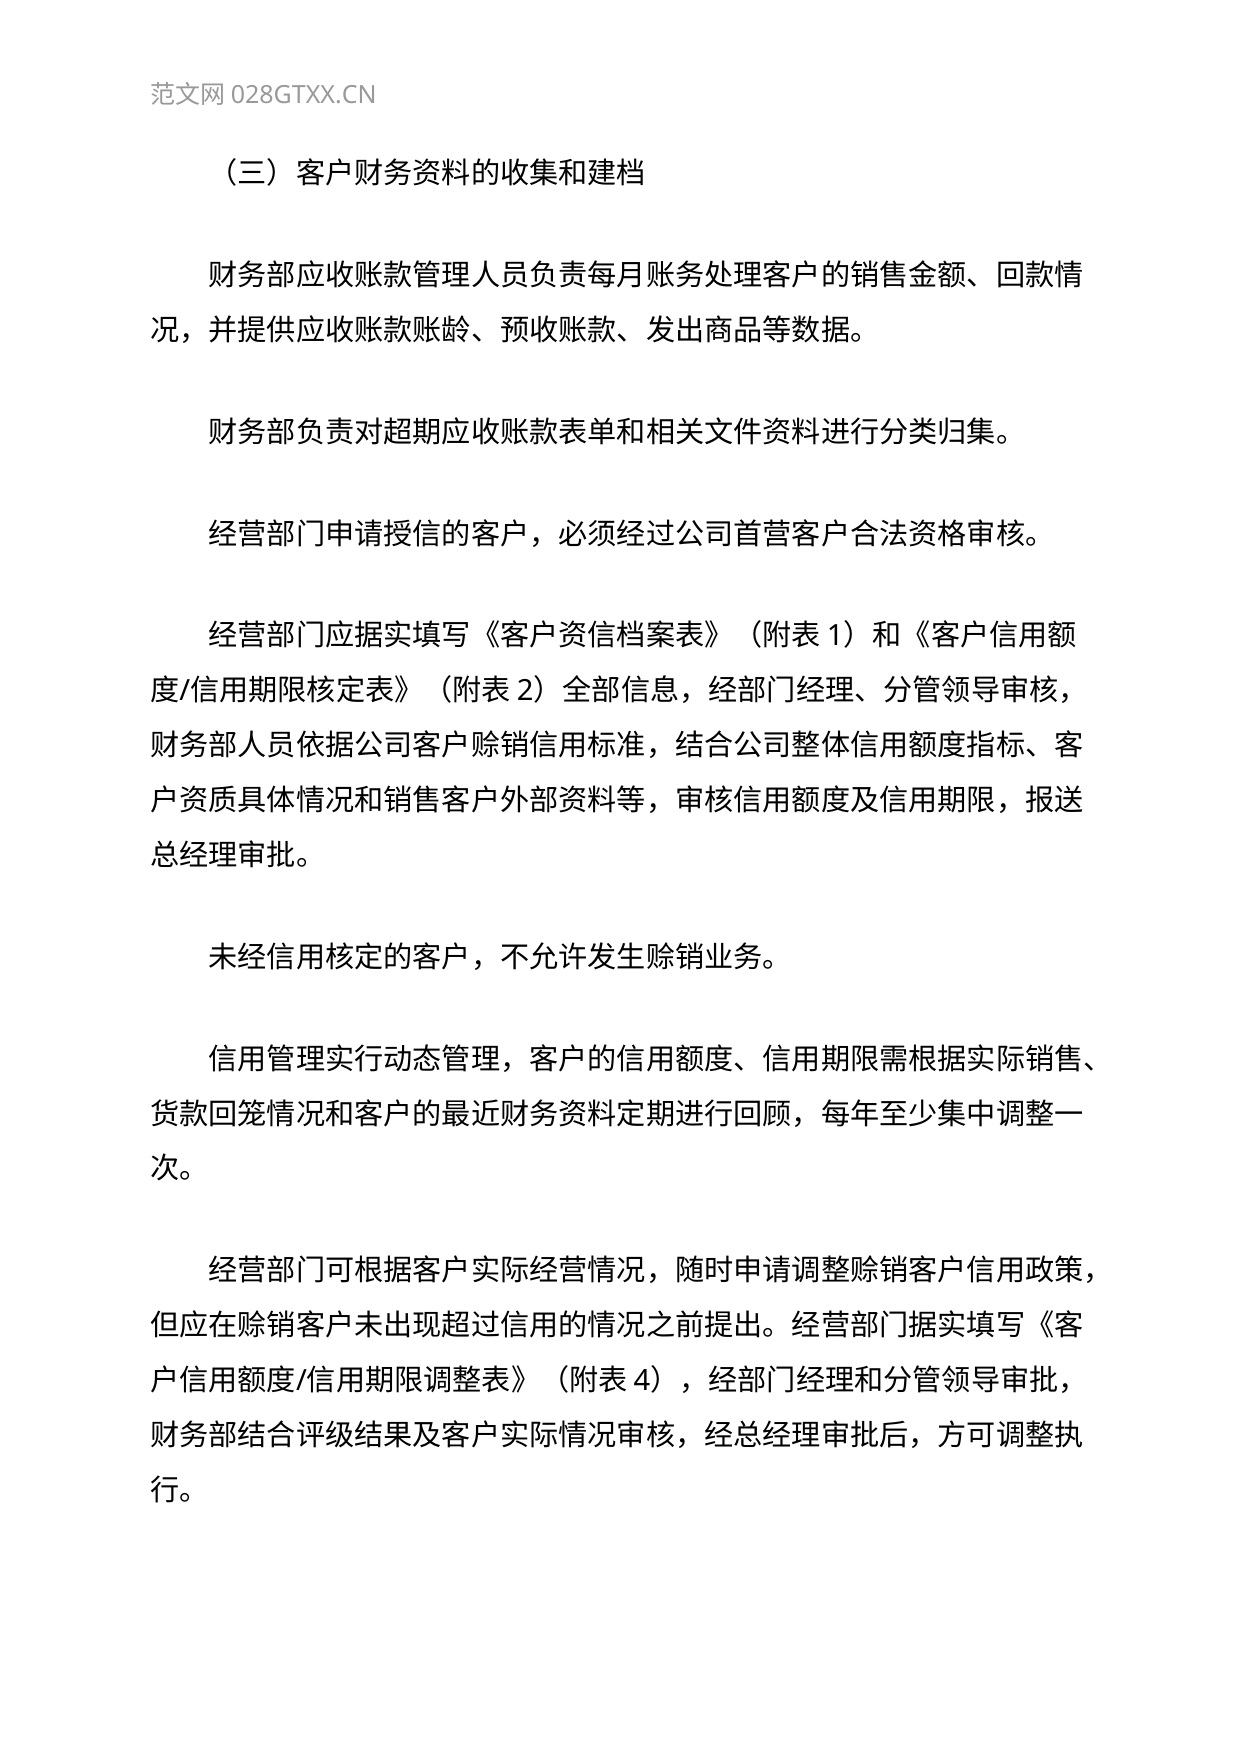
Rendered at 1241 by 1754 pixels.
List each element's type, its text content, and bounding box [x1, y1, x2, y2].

text 信用管理实行动态管理，客户的信用额度、信用期限需根据实际销售、货款回笼情况和客户的最近财务资料定期进行回顾，每年至少集中调整一次。 [150, 1035, 1090, 1187]
text 财务部应收账款管理人员负责每月账务处理客户的销售金额、回款情况，并提供应收账款账龄、预收账款、发出商品等数据。 [150, 252, 1090, 349]
text （三）客户财务资料的收集和建档 [150, 150, 1090, 192]
text 经营部门应据实填写《客户资信档案表》（附表1）和《客户信用额度/信用期限核定表》（附表2）全部信息，经部门经理、分管领导审核，财务部人员依据公司客户赊销信用标准，结合公司整体信用额度指标、客户资质具体情况和销售客户外部资料等，审核信用额度及信用期限，报送总经理审批。 [150, 612, 1090, 874]
text 财务部负责对超期应收账款表单和相关文件资料进行分类归集。 [150, 408, 1090, 451]
text 未经信用核定的客户，不允许发生赊销业务。 [150, 933, 1090, 976]
text 经营部门申请授信的客户，必须经过公司首营客户合法资格审核。 [150, 510, 1090, 552]
text 经营部门可根据客户实际经营情况，随时申请调整赊销客户信用政策，但应在赊销客户未出现超过信用的情况之前提出。经营部门据实填写《客户信用额度/信用期限调整表》（附表4），经部门经理和分管领导审批，财务部结合评级结果及客户实际情况审核，经总经理审批后，方可调整执行。 [150, 1247, 1090, 1509]
